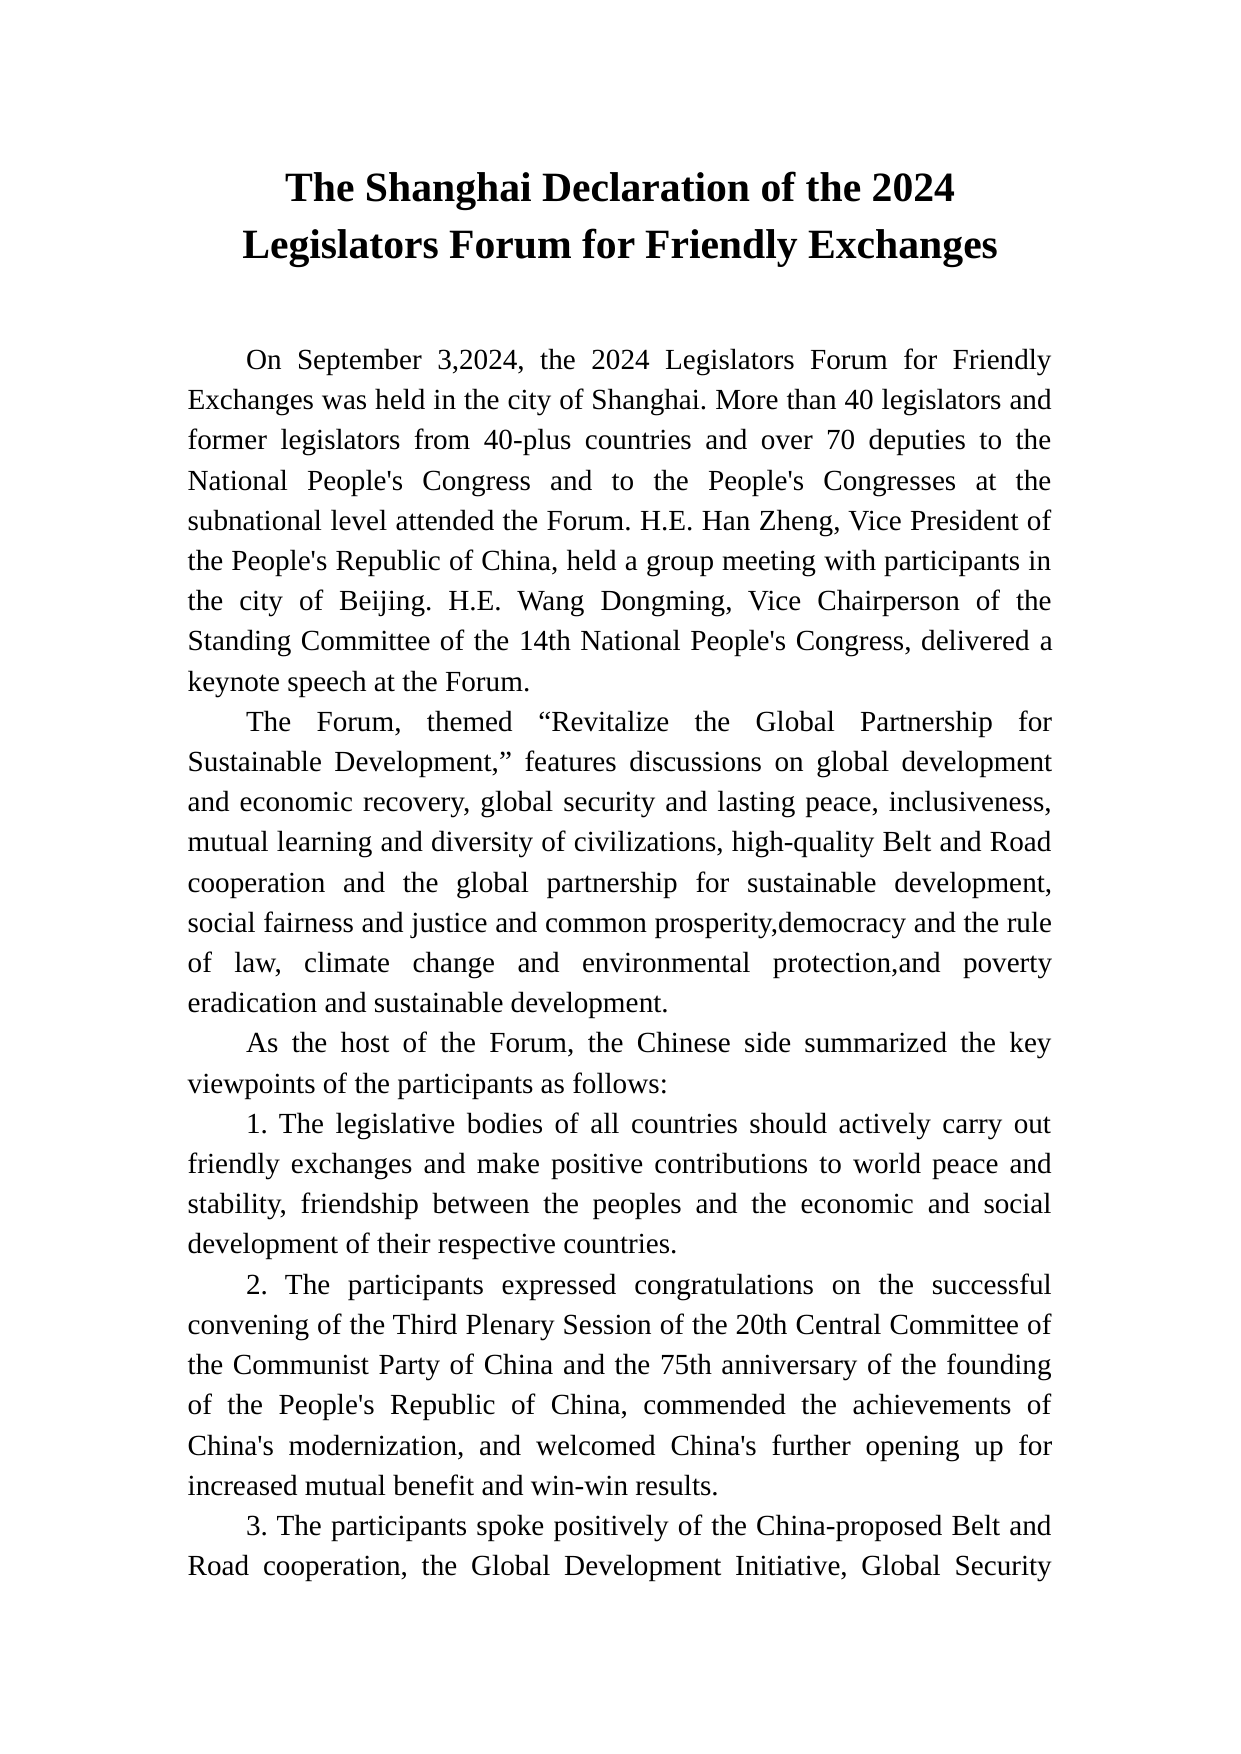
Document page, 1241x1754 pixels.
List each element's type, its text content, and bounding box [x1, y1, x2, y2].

text As the host of the Forum, the Chinese side summarized the key viewpoints of the participants as follows: [187, 1026, 1053, 1099]
text The Forum, themed “Revitalize the Global Partnership for Sustainable Development,” features discussions on global development and economic recovery, global security and lasting peace, inclusiveness, mutual learning and diversity of civilizations, high-quality Belt and Road cooperation and the global partnership for sustainable development, social fairness and justice and common prosperity,democracy and the rule of law, climate change and environmental protection,and poverty eradication and sustainable development. [187, 704, 1053, 1019]
text The Shanghai Declaration of the 2024 Legislators Forum for Friendly Exchanges [187, 162, 1053, 267]
text 1. The legislative bodies of all countries should actively carry out friendly exchanges and make positive contributions to world peace and stability, friendship between the peoples and the economic and social development of their respective countries. [187, 1106, 1053, 1260]
text On September 3,2024, the 2024 Legislators Forum for Friendly Exchanges was held in the city of Shanghai. More than 40 legislators and former legislators from 40-plus countries and over 70 deputies to the National People's Congress and to the People's Congresses at the subnational level attended the Forum. H.E. Han Zheng, Vice President of the People's Republic of China, held a group meeting with participants in the city of Beijing. H.E. Wang Dongming, Vice Chairperson of the Standing Committee of the 14th National People's Congress, delivered a keynote speech at the Forum. [187, 342, 1053, 697]
text 2. The participants expressed congratulations on the successful convening of the Third Plenary Session of the 20th Central Committee of the Communist Party of China and the 75th anniversary of the founding of the People's Republic of China, commended the achievements of China's modernization, and welcomed China's further opening up for increased mutual benefit and win-win results. [187, 1267, 1053, 1501]
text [187, 1508, 1053, 1582]
